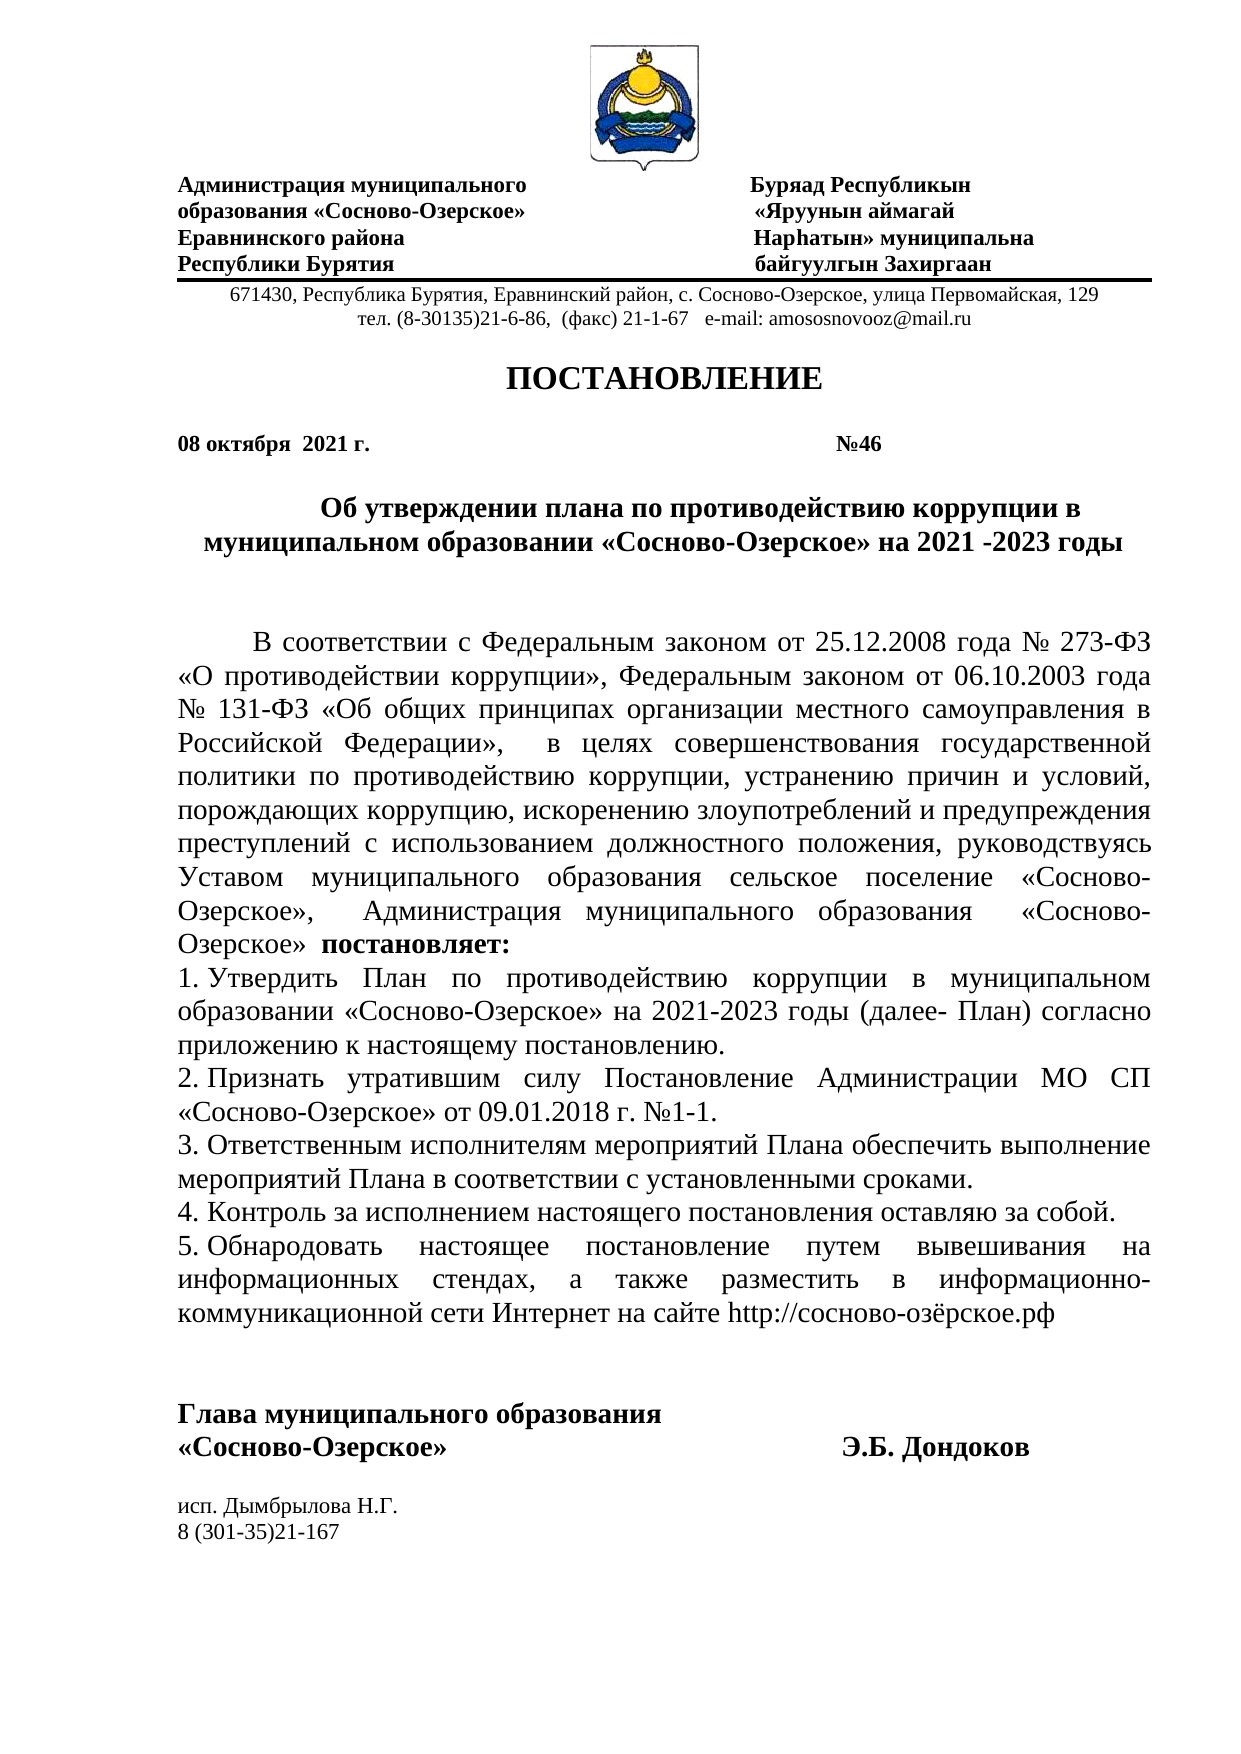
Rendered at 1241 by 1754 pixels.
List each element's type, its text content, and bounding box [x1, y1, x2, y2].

text В соответствии с Федеральным законом от 25.12.2008 года № 273-ФЗ «О противодействии коррупции», Федеральным законом от 06.10.2003 года № 131-ФЗ «Об общих принципах организации местного самоуправления в Российской Федерации», в целях совершенствования государственной политики по противодействию коррупции, устранению причин и условий, порождающих коррупцию, искоренению злоупотреблений и предупреждения преступлений с использованием должностного положения, руководствуясь Уставом муниципального образования сельское поселение «Сосново-Озерское», Администрация муниципального образования «Сосново-Озерское» постановляет: [177, 624, 1152, 960]
list Контроль за исполнением настоящего постановления оставляю за собой. [177, 1194, 1152, 1228]
text 671430, Республика Бурятия, Еравнинский район, с. Сосново-Озерское, улица Первомайская, 129 тел. (8-30135)21-6-86, (факс) 21-1-67 e-mail: amososnovooz@mail.ru [177, 282, 1152, 330]
text исп. Дымбрылова Н.Г. [177, 1492, 1152, 1518]
list Ответственным исполнителям мероприятий Плана обеспечить выполнение мероприятий Плана в соответствии с установленными сроками. [177, 1127, 1152, 1194]
picture [590, 44, 702, 171]
text Республики Бурятия байгуулгын Захиргаан [177, 250, 1152, 278]
text 8 (301-35)21-167 [177, 1518, 1152, 1544]
text Еравнинского района Нарhатын» муниципальна [177, 224, 1152, 250]
text ПОСТАНОВЛЕНИЕ [177, 358, 1152, 397]
text «Сосново-Озерское» Э.Б. Дондоков [177, 1429, 1152, 1463]
text 08 октября 2021 г. №46 [177, 430, 1152, 457]
list Обнародовать настоящее постановление путем вывешивания на информационных стендах, а также разместить в информационно-коммуникационной сети Интернет на сайте http://сосново-озёрское.рф [177, 1228, 1152, 1329]
text образования «Сосново-Озерское» «Яруунын аймагай [177, 197, 1152, 224]
text Глава муниципального образования [177, 1396, 1152, 1429]
text Администрация муниципального Буряад Республикын [177, 171, 1152, 197]
list Утвердить План по противодействию коррупции в муниципальном образовании «Сосново-Озерское» на 2021-2023 годы (далее- План) согласно приложению к настоящему постановлению. [177, 960, 1152, 1060]
list Признать утратившим силу Постановление Администрации МО СП «Сосново-Озерское» от 09.01.2018 г. №1-1. [177, 1060, 1152, 1127]
text Об утверждении плана по противодействию коррупции в муниципальном образовании «Сосново-Озерское» на 2021 -2023 годы [177, 490, 1149, 557]
